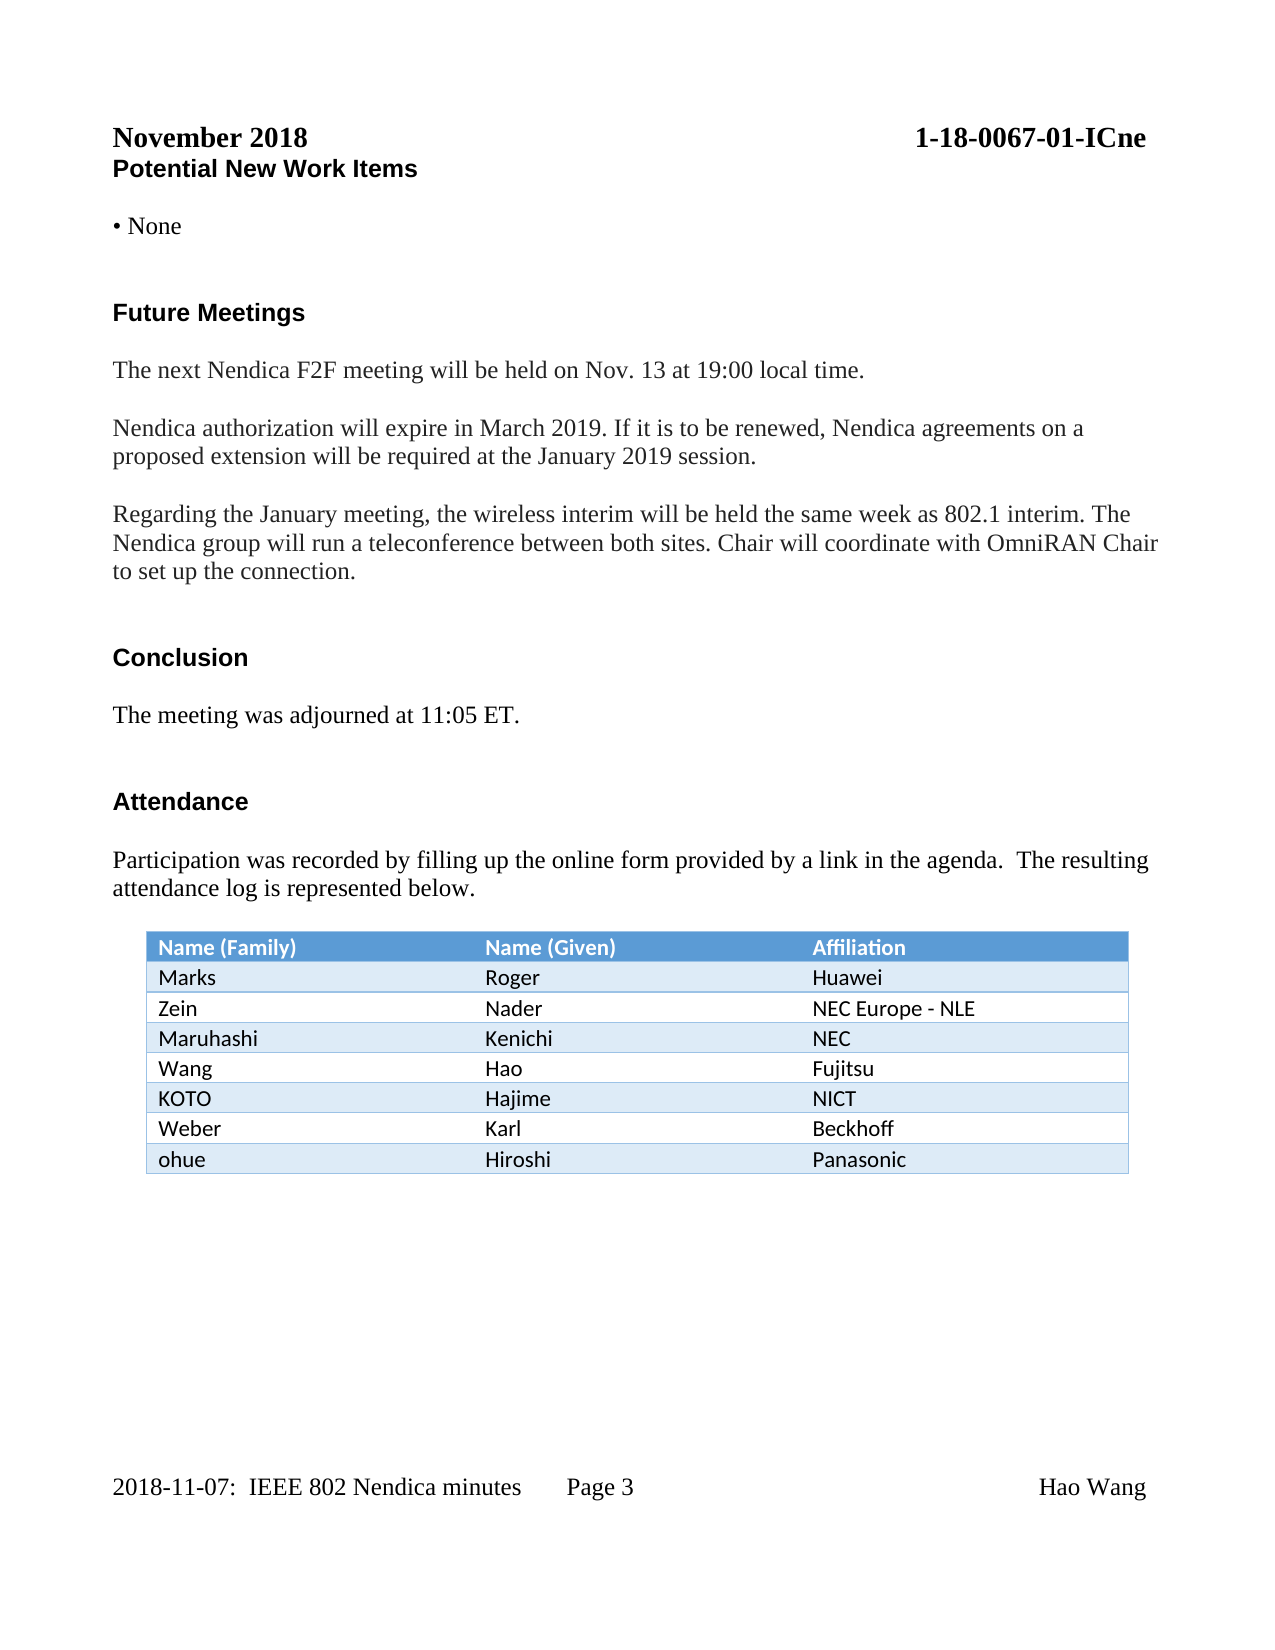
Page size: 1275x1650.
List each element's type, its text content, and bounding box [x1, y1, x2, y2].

text The meeting was adjourned at 11:05 ET. [112, 701, 1162, 729]
table_header Name (Given) [474, 932, 801, 961]
table_cell NEC Europe - NLE [801, 993, 1128, 1022]
table_cell NEC [801, 1023, 1128, 1052]
subtitle Conclusion [112, 643, 1162, 672]
table_cell Nader [474, 993, 801, 1022]
table_cell Kenichi [474, 1023, 801, 1052]
table_cell Huawei [801, 962, 1128, 991]
table_cell Beckhoff [801, 1113, 1128, 1142]
table_cell Hiroshi [474, 1144, 801, 1173]
table_cell NICT [801, 1083, 1128, 1112]
text Participation was recorded by filling up the online form provided by a link in the agenda. The resulting attendance log is represented below. [112, 845, 1162, 902]
subtitle Potential New Work Items [112, 153, 1162, 182]
table_cell Fujitsu [801, 1053, 1128, 1082]
table_cell Zein [147, 993, 474, 1022]
table_cell Weber [147, 1113, 474, 1142]
text Nendica authorization will expire in March 2019. If it is to be renewed, Nendica agreements on a proposed extension will be required at the January 2019 session. [112, 413, 1162, 470]
table_cell Wang [147, 1053, 474, 1082]
subtitle Attendance [112, 787, 1162, 816]
table_cell KOTO [147, 1083, 474, 1112]
table_cell Hao [474, 1053, 801, 1082]
text • None [112, 211, 1162, 240]
text Regarding the January meeting, the wireless interim will be held the same week as 802.1 interim. The Nendica group will run a teleconference between both sites. Chair will coordinate with OmniRAN Chair to set up the connection. [112, 499, 1162, 585]
text The next Nendica F2F meeting will be held on Nov. 13 at 19:00 local time. [112, 355, 1162, 384]
table_cell Panasonic [801, 1144, 1128, 1173]
table_cell Roger [474, 962, 801, 991]
table_header Name (Family) [147, 932, 474, 961]
subtitle Future Meetings [112, 298, 1162, 326]
table_header Affiliation [801, 932, 1128, 961]
table_cell Hajime [474, 1083, 801, 1112]
table_cell Maruhashi [147, 1023, 474, 1052]
table_cell Marks [147, 962, 474, 991]
table_cell Karl [474, 1113, 801, 1142]
table_cell ohue [147, 1144, 474, 1173]
